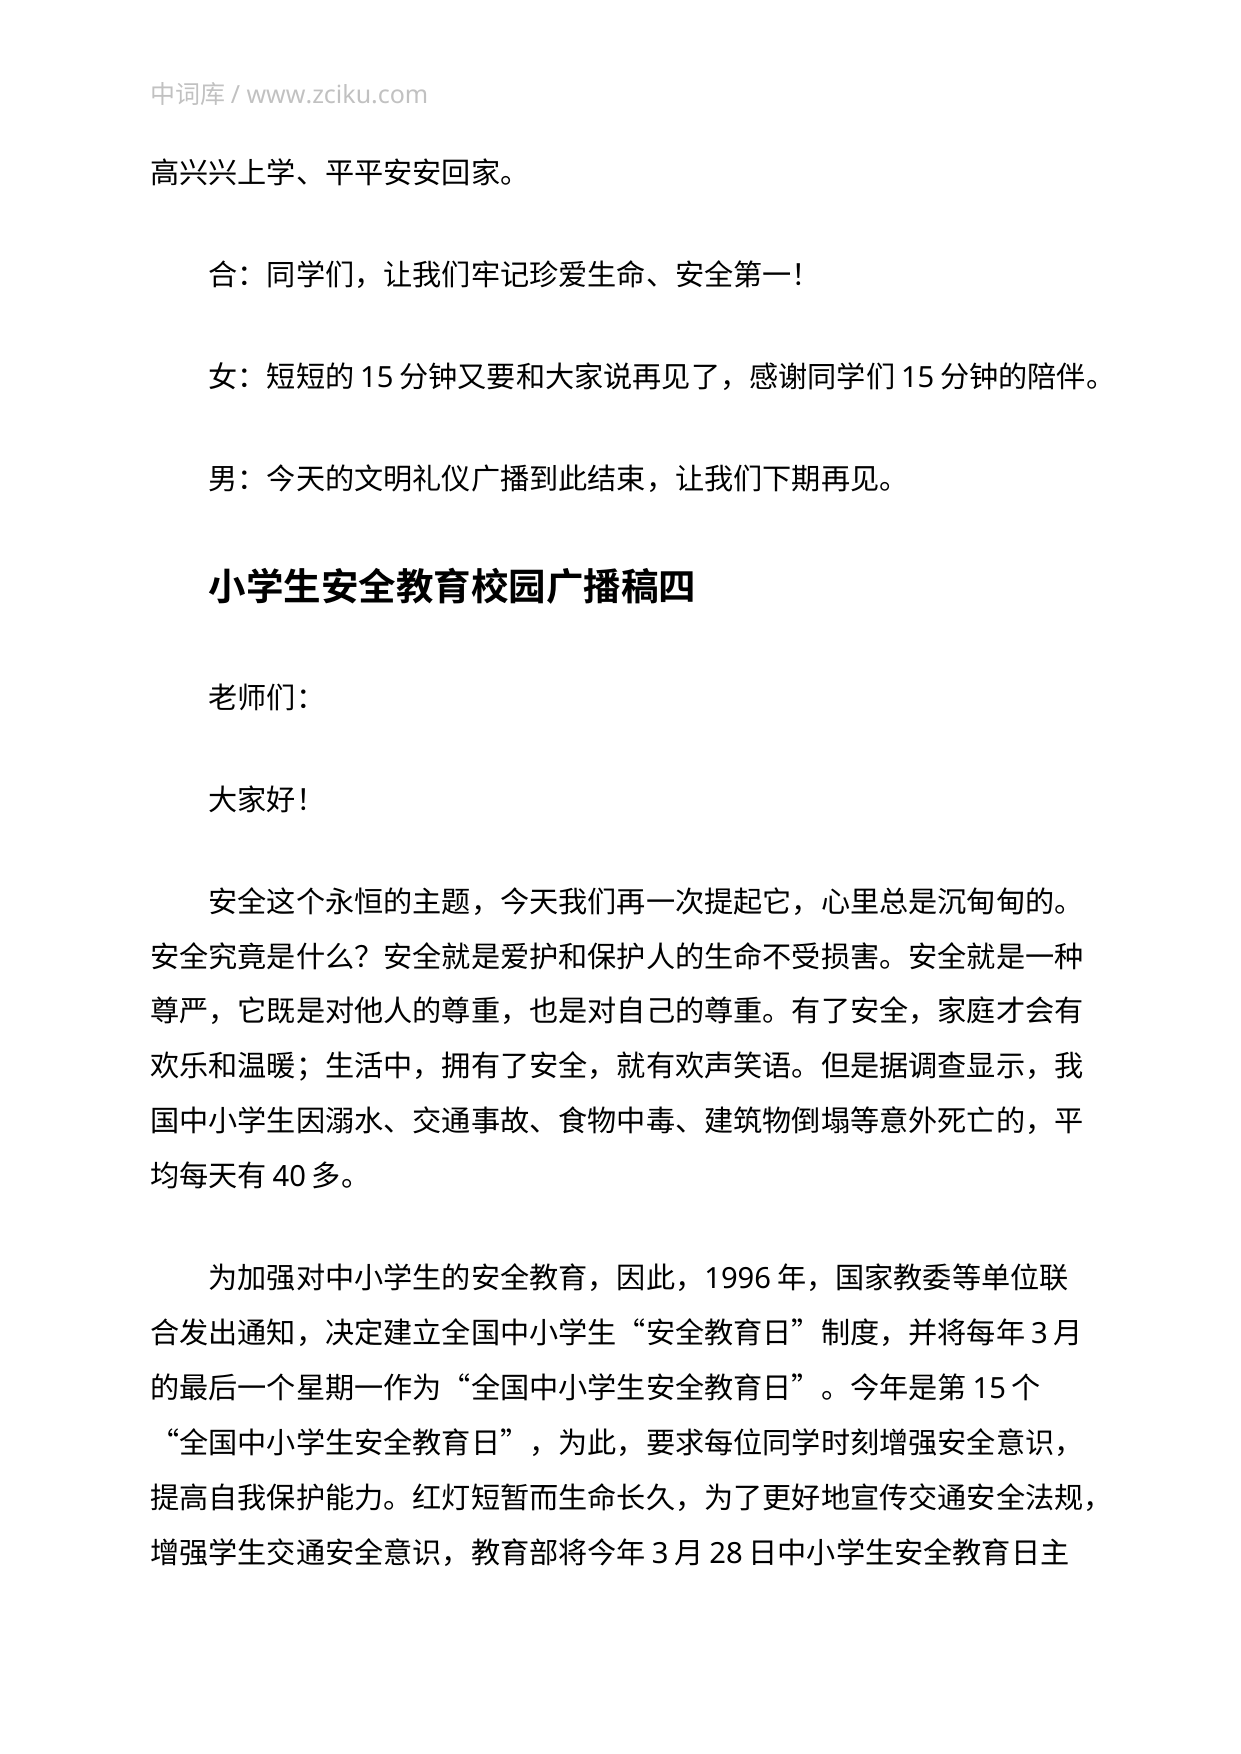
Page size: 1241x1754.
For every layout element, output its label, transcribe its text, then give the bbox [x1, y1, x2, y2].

text 安全这个永恒的主题，今天我们再一次提起它，心里总是沉甸甸的。安全究竟是什么？安全就是爱护和保护人的生命不受损害。安全就是一种尊严，它既是对他人的尊重，也是对自己的尊重。有了安全，家庭才会有欢乐和温暖；生活中，拥有了安全，就有欢声笑语。但是据调查显示，我国中小学生因溺水、交通事故、食物中毒、建筑物倒塌等意外死亡的，平均每天有40多。 [150, 878, 1090, 1195]
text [150, 1255, 1090, 1572]
text 女：短短的15分钟又要和大家说再见了，感谢同学们15分钟的陪伴。 [150, 353, 1090, 396]
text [150, 150, 1090, 192]
text 小学生安全教育校园广播稿四 [150, 557, 1090, 612]
text 老师们： [150, 675, 1090, 717]
text 大家好！ [150, 776, 1090, 819]
text 合：同学们，让我们牢记珍爱生命、安全第一！ [150, 252, 1090, 294]
text 男：今天的文明礼仪广播到此结束，让我们下期再见。 [150, 456, 1090, 498]
